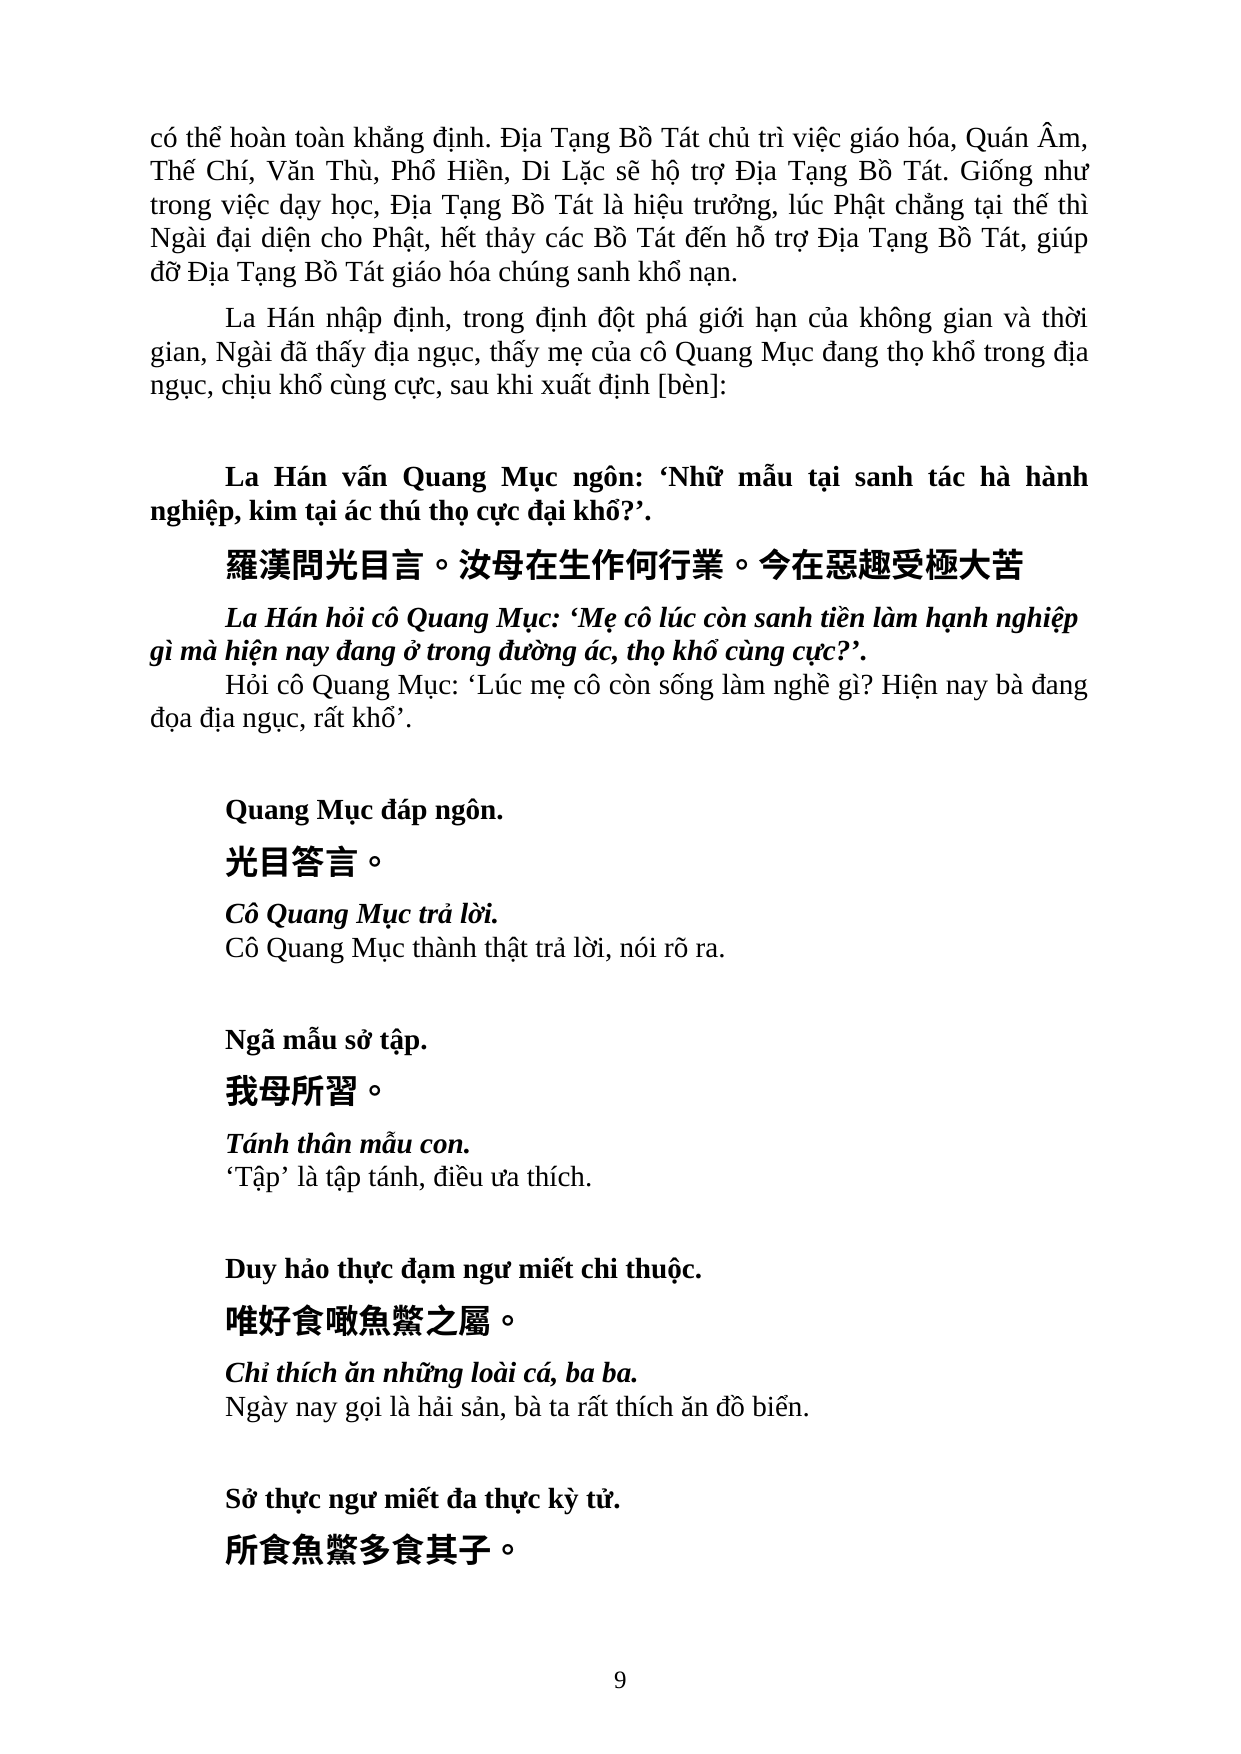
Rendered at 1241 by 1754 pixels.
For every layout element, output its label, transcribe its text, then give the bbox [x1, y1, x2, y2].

text 光目答言。 [150, 838, 1090, 884]
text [150, 120, 1090, 288]
text Ngã mẫu sở tập. [150, 1022, 1090, 1056]
text 唯好食噉魚鱉之屬。 [150, 1298, 1090, 1343]
text La Hán vấn Quang Mục ngôn: ‘Nhữ mẫu tại sanh tác hà hành nghiệp, kim tại ác thú thọ cực đại khổ?’. [150, 459, 1090, 526]
text Quang Mục đáp ngôn. [150, 792, 1090, 826]
text 所食魚鱉多食其子。 [150, 1527, 1090, 1573]
text Chỉ thích ăn những loài cá, ba ba. [150, 1356, 1090, 1389]
text La Hán nhập định, trong định đột phá giới hạn của không gian và thời gian, Ngài đã thấy địa ngục, thấy mẹ của cô Quang Mục đang thọ khổ trong địa ngục, chịu khổ cùng cực, sau khi xuất định [bèn]: [150, 300, 1090, 401]
text ‘Tập’ là tập tánh, điều ưa thích. [150, 1159, 1090, 1193]
text Cô Quang Mục trả lời. [150, 896, 1090, 930]
text La Hán hỏi cô Quang Mục: ‘Mẹ cô lúc còn sanh tiền làm hạnh nghiệp gì mà hiện nay đang ở trong đường ác, thọ khổ cùng cực?’. [150, 600, 1090, 667]
text 羅漢問光目言。汝母在生作何行業。今在惡趣受極大苦 [150, 539, 1090, 587]
text 我母所習。 [150, 1068, 1090, 1113]
text Cô Quang Mục thành thật trả lời, nói rõ ra. [150, 930, 1090, 963]
text Ngày nay gọi là hải sản, bà ta rất thích ăn đồ biển. [150, 1389, 1090, 1423]
text Hỏi cô Quang Mục: ‘Lúc mẹ cô còn sống làm nghề gì? Hiện nay bà đang đọa địa ngục, rất khổ’. [150, 667, 1090, 734]
text Duy hảo thực đạm ngư miết chi thuộc. [150, 1252, 1090, 1285]
text Tánh thân mẫu con. [150, 1126, 1090, 1159]
text Sở thực ngư miết đa thực kỳ tử. [150, 1481, 1090, 1515]
